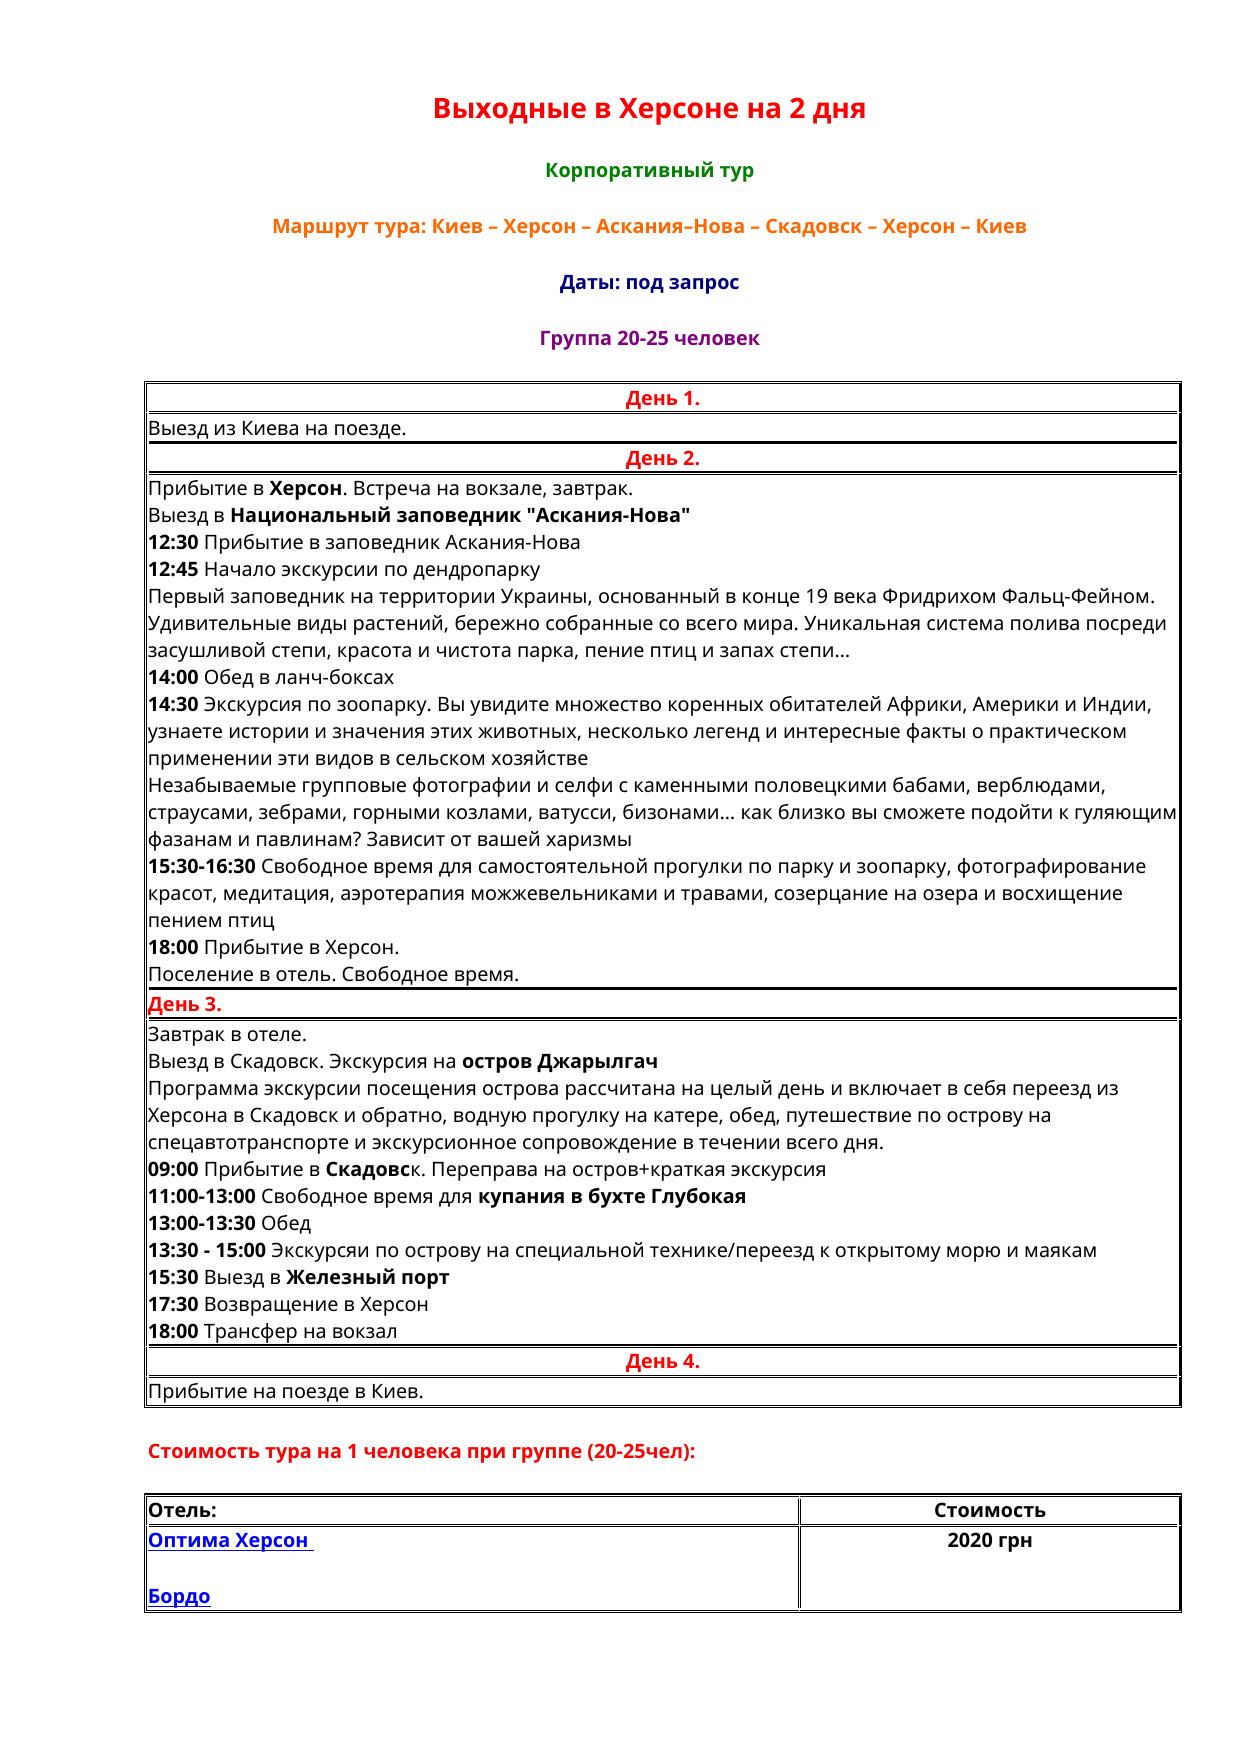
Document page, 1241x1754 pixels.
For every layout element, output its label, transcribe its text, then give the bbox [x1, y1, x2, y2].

text Маршрут тура: Киев – Херсон – Аскания–Нова – Скадовск – Херсон – Киев [148, 212, 1152, 239]
table_cell День 3. [147, 987, 1179, 1017]
table_cell День 4. [147, 1344, 1180, 1374]
table_header Стоимость [800, 1497, 1179, 1523]
text Корпоративный тур [148, 156, 1152, 183]
table_cell Выезд из Киева на поезде. [145, 411, 1181, 441]
table_cell Завтрак в отеле. Выезд в Скадовск. Экскурсия на остров Джарылгач Программа экскурсии посещения острова рассчитана на целый день и включает в себя переезд из Херсона в Скадовск и обратно, водную прогулку на катере, обед, путешествие по острову на спецавтотранспорте и экскурсионное сопровождение в течении всего дня. 09:00 Прибытие в Скадовск. Переправа на остров+краткая экскурсия 11:00-13:00 Свободное время для купания в бухте Глубокая 13:00-13:30 Обед 13:30 - 15:00 Экскурсяи по острову на специальной технике/переезд к открытому морю и маякам 15:30 Выезд в Железный порт 17:30 Возвращение в Херсон 18:00 Трансфер на вокзал [147, 1017, 1180, 1344]
text Группа 20-25 человек [148, 324, 1152, 351]
table_cell 2020 грн [800, 1524, 1180, 1610]
table_header День 1. [147, 384, 1179, 411]
table_cell День 2. [147, 441, 1179, 471]
text Стоимость тура на 1 человека при группе (20-25чел): [148, 1437, 1152, 1464]
table_cell Оптима Херсон Бордо [147, 1524, 800, 1610]
text Даты: под запрос [148, 268, 1152, 295]
table_cell Прибытие в Херсон. Встреча на вокзале, завтрак. Выезд в Национальный заповедник "Аскания-Нова" 12:30 Прибытие в заповедник Аскания-Нова 12:45 Начало экскурсии по дендропарку Первый заповедник на территории Украины, основанный в конце 19 века Фридрихом Фальц-Фейном. Удивительные виды растений, бережно собранные со всего мира. Уникальная система полива посреди засушливой степи, красота и чистота парка, пение птиц и запах степи… 14:00 Обед в ланч-боксах 14:30 Экскурсия по зоопарку. Вы увидите множество коренных обитателей Африки, Америки и Индии, узнаете истории и значения этих животных, несколько легенд и интересные факты о практическом применении эти видов в сельском хозяйстве Незабываемые групповые фотографии и селфи с каменными половецкими бабами, верблюдами, страусами, зебрами, горными козлами, ватусси, бизонами… как близко вы сможете подойти к гуляющим фазанам и павлинам? Зависит от вашей харизмы 15:30-16:30 Свободное время для самостоятельной прогулки по парку и зоопарку, фотографирование красот, медитация, аэротерапия можжевельниками и травами, созерцание на озера и восхищение пением птиц 18:00 Прибытие в Херсон. Поселение в отель. Свободное время. [147, 471, 1180, 987]
table_header Отель: [147, 1497, 800, 1523]
table_cell Прибытие на поезде в Киев. [147, 1375, 1180, 1405]
text Выходные в Херсоне на 2 дня [148, 88, 1152, 127]
